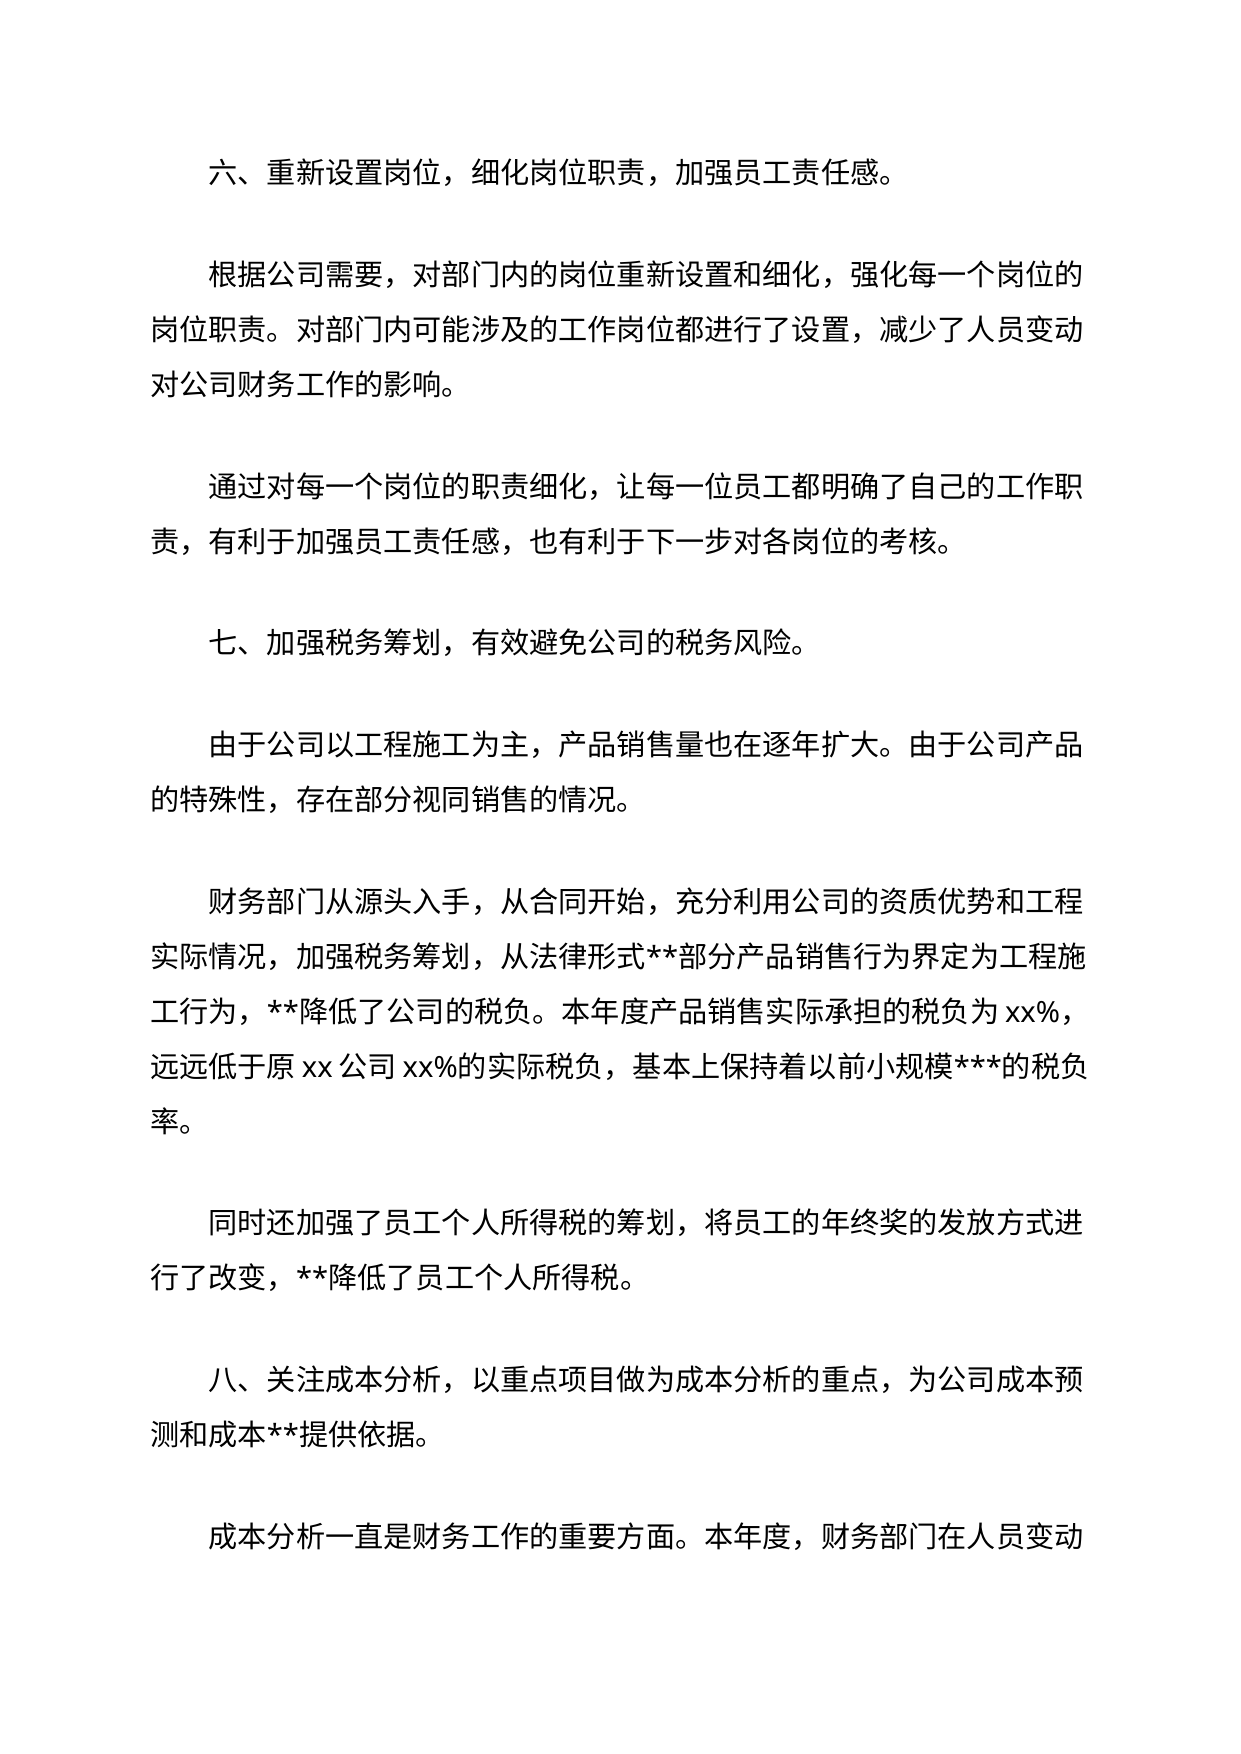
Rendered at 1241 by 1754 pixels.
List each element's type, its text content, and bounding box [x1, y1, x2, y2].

text 根据公司需要，对部门内的岗位重新设置和细化，强化每一个岗位的岗位职责。对部门内可能涉及的工作岗位都进行了设置，减少了人员变动对公司财务工作的影响。 [150, 252, 1090, 404]
text 八、关注成本分析，以重点项目做为成本分析的重点，为公司成本预测和成本**提供依据。 [150, 1357, 1090, 1454]
text 财务部门从源头入手，从合同开始，充分利用公司的资质优势和工程实际情况，加强税务筹划，从法律形式**部分产品销售行为界定为工程施工行为，**降低了公司的税负。本年度产品销售实际承担的税负为xx%，远远低于原xx公司xx%的实际税负，基本上保持着以前小规模***的税负率。 [150, 878, 1090, 1141]
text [150, 1514, 1090, 1556]
text 七、加强税务筹划，有效避免公司的税务风险。 [150, 620, 1090, 662]
text 由于公司以工程施工为主，产品销售量也在逐年扩大。由于公司产品的特殊性，存在部分视同销售的情况。 [150, 722, 1090, 819]
text 六、重新设置岗位，细化岗位职责，加强员工责任感。 [150, 150, 1090, 192]
text 通过对每一个岗位的职责细化，让每一位员工都明确了自己的工作职责，有利于加强员工责任感，也有利于下一步对各岗位的考核。 [150, 463, 1090, 561]
text 同时还加强了员工个人所得税的筹划，将员工的年终奖的发放方式进行了改变，**降低了员工个人所得税。 [150, 1200, 1090, 1297]
